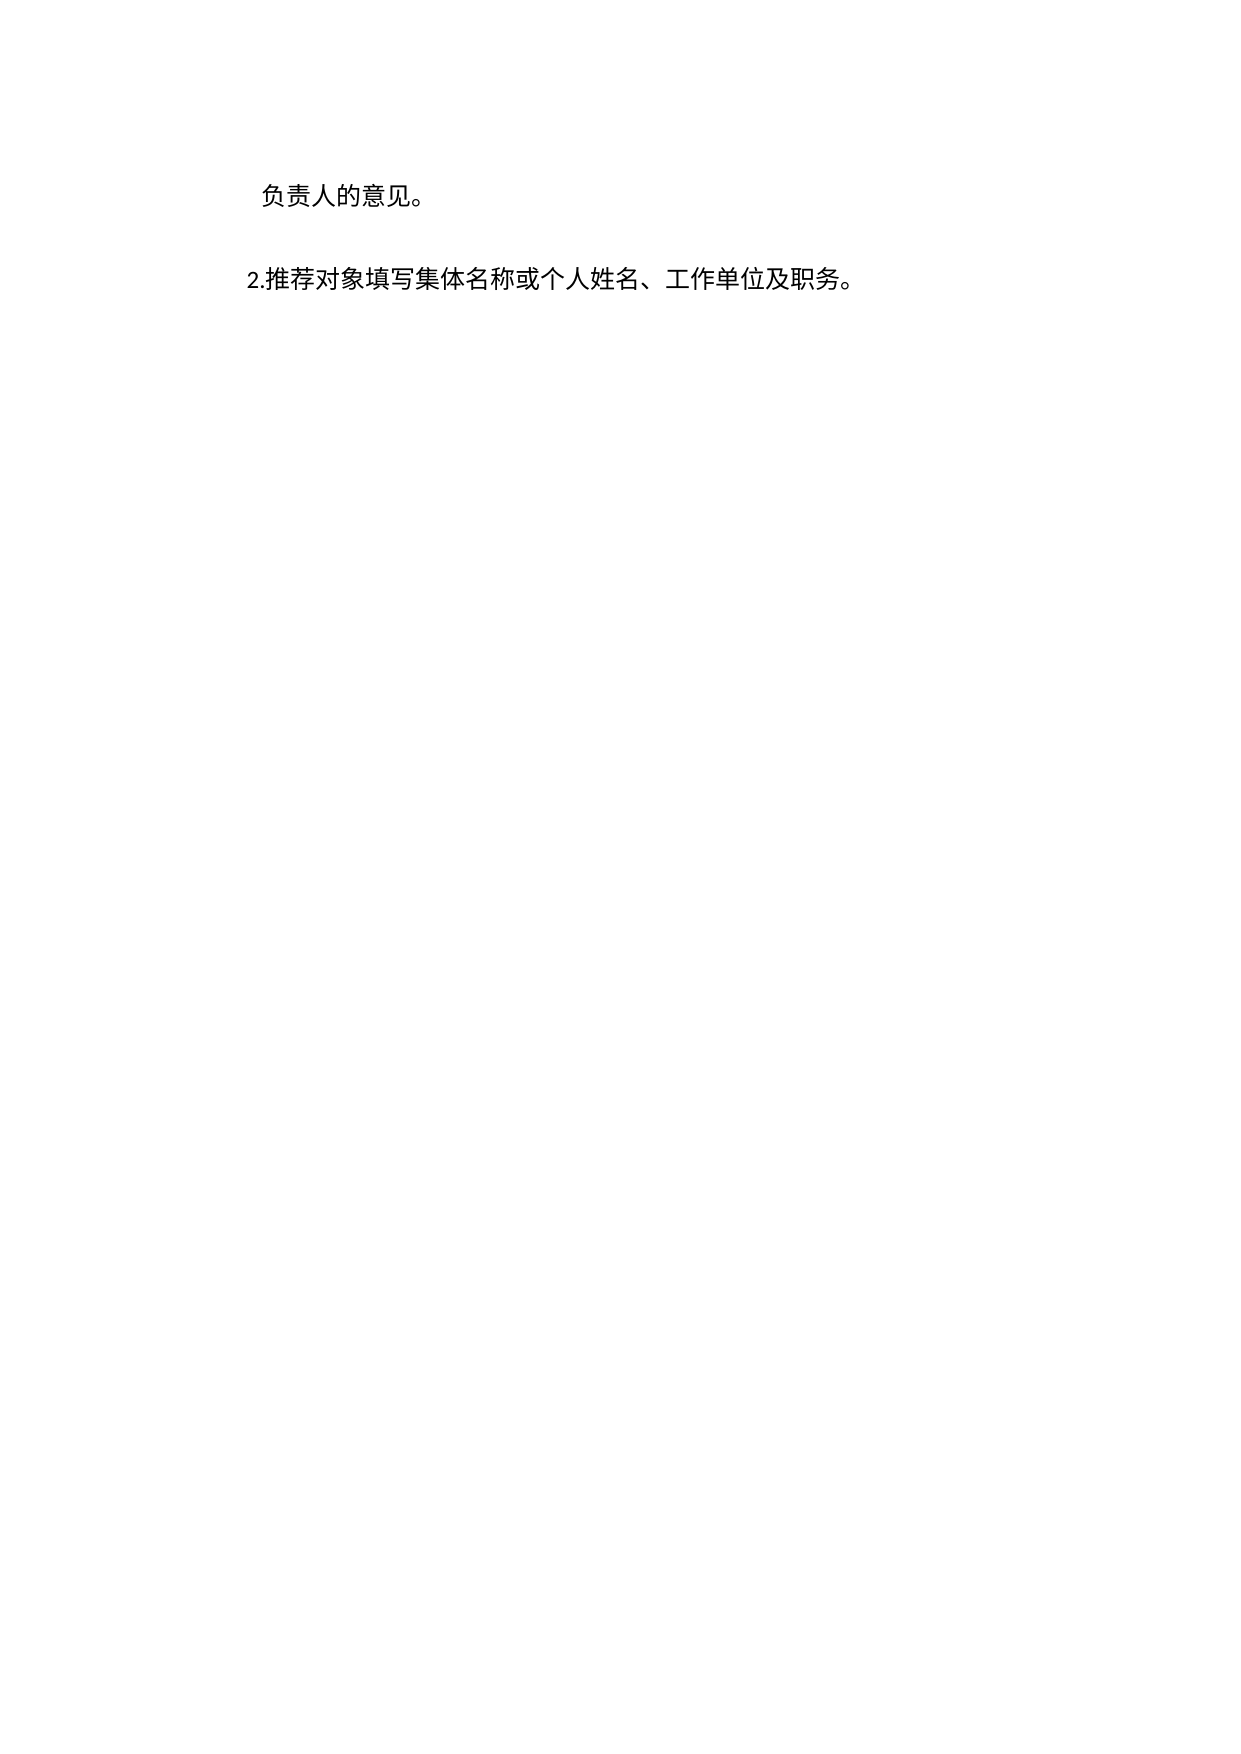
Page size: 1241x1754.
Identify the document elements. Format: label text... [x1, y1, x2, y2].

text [187, 162, 1053, 227]
text 2.推荐对象填写集体名称或个人姓名、工作单位及职务。 [187, 245, 1053, 310]
